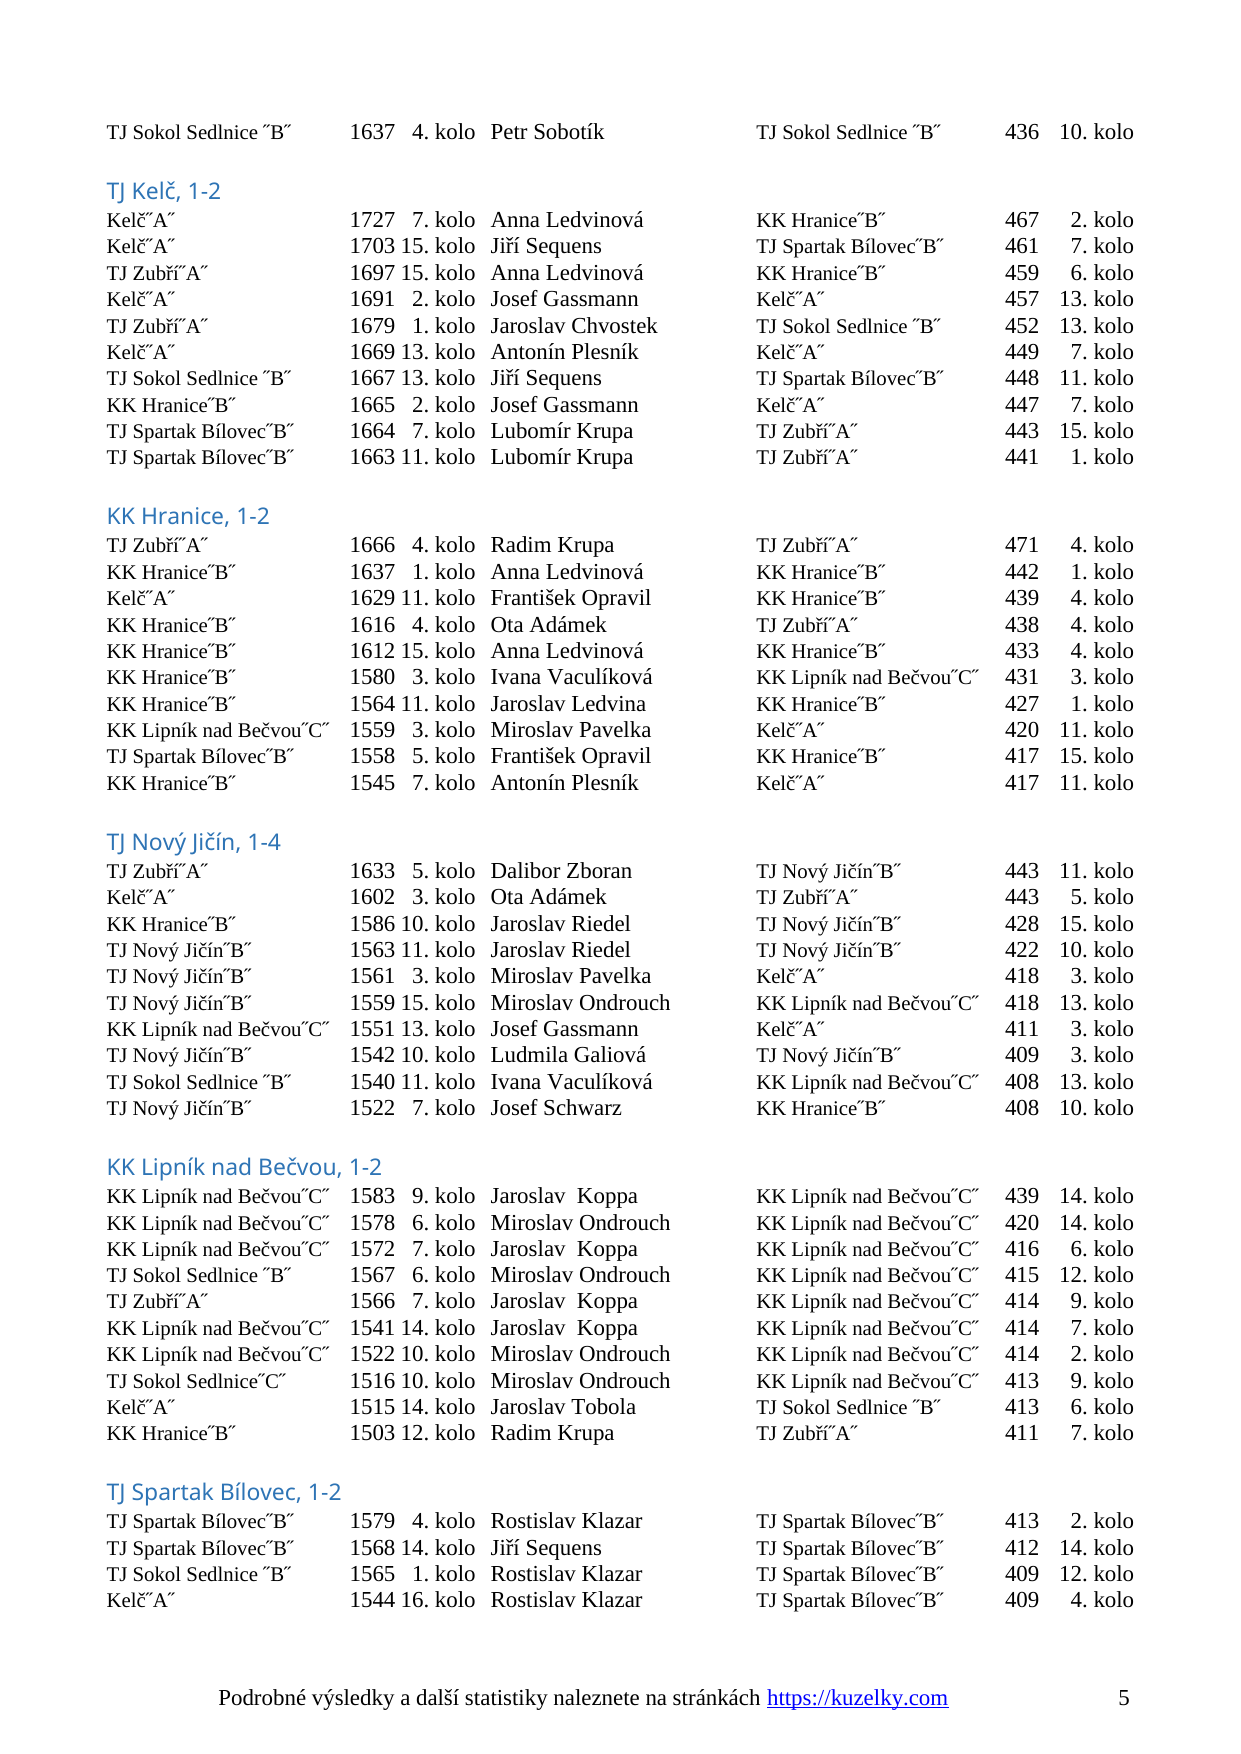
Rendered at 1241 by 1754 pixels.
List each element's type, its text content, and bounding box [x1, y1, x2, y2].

text Kelč˝A˝ 1669 13. kolo Antonín Plesník Kelč˝A˝ 449 7. kolo [106, 338, 1134, 364]
text TJ Zubří˝A˝ 1666 4. kolo Radim Krupa TJ Zubří˝A˝ 471 4. kolo [106, 532, 1134, 558]
text KK Hranice˝B˝ 1616 4. kolo Ota Adámek TJ Zubří˝A˝ 438 4. kolo [106, 611, 1134, 637]
text TJ Nový Jičín˝B˝ 1542 10. kolo Ludmila Galiová TJ Nový Jičín˝B˝ 409 3. kolo [106, 1041, 1134, 1068]
text TJ Spartak Bílovec˝B˝ 1558 5. kolo František Opravil KK Hranice˝B˝ 417 15. kolo [106, 742, 1134, 769]
text Kelč˝A˝ 1515 14. kolo Jaroslav Tobola TJ Sokol Sedlnice ˝B˝ 413 6. kolo [106, 1393, 1134, 1419]
text TJ Sokol Sedlnice ˝B˝ 1567 6. kolo Miroslav Ondrouch KK Lipník nad Bečvou˝C˝ 415 12. kolo [106, 1261, 1134, 1288]
text TJ Sokol Sedlnice ˝B˝ 1637 4. kolo Petr Sobotík TJ Sokol Sedlnice ˝B˝ 436 10. kolo [106, 118, 1134, 144]
text KK Hranice˝B˝ 1612 15. kolo Anna Ledvinová KK Hranice˝B˝ 433 4. kolo [106, 637, 1134, 663]
text KK Lipník nad Bečvou˝C˝ 1522 10. kolo Miroslav Ondrouch KK Lipník nad Bečvou˝C˝ 414 2. kolo [106, 1340, 1134, 1367]
text TJ Zubří˝A˝ 1633 5. kolo Dalibor Zboran TJ Nový Jičín˝B˝ 443 11. kolo [106, 857, 1134, 883]
text KK Hranice˝B˝ 1665 2. kolo Josef Gassmann Kelč˝A˝ 447 7. kolo [106, 391, 1134, 417]
subtitle KK Hranice, 1-2 [106, 500, 1134, 532]
subtitle TJ Kelč, 1-2 [106, 175, 1134, 206]
text KK Hranice˝B˝ 1580 3. kolo Ivana Vaculíková KK Lipník nad Bečvou˝C˝ 431 3. kolo [106, 663, 1134, 690]
text Kelč˝A˝ 1691 2. kolo Josef Gassmann Kelč˝A˝ 457 13. kolo [106, 285, 1134, 312]
text Kelč˝A˝ 1602 3. kolo Ota Adámek TJ Zubří˝A˝ 443 5. kolo [106, 883, 1134, 909]
text Kelč˝A˝ 1727 7. kolo Anna Ledvinová KK Hranice˝B˝ 467 2. kolo [106, 206, 1134, 233]
subtitle TJ Spartak Bílovec, 1-2 [106, 1476, 1134, 1507]
text KK Lipník nad Bečvou˝C˝ 1551 13. kolo Josef Gassmann Kelč˝A˝ 411 3. kolo [106, 1015, 1134, 1041]
text TJ Zubří˝A˝ 1697 15. kolo Anna Ledvinová KK Hranice˝B˝ 459 6. kolo [106, 259, 1134, 285]
text TJ Sokol Sedlnice ˝B˝ 1540 11. kolo Ivana Vaculíková KK Lipník nad Bečvou˝C˝ 408 13. kolo [106, 1068, 1134, 1094]
text KK Lipník nad Bečvou˝C˝ 1578 6. kolo Miroslav Ondrouch KK Lipník nad Bečvou˝C˝ 420 14. kolo [106, 1208, 1134, 1235]
text KK Hranice˝B˝ 1564 11. kolo Jaroslav Ledvina KK Hranice˝B˝ 427 1. kolo [106, 690, 1134, 716]
text KK Lipník nad Bečvou˝C˝ 1572 7. kolo Jaroslav Koppa KK Lipník nad Bečvou˝C˝ 416 6. kolo [106, 1235, 1134, 1261]
text TJ Nový Jičín˝B˝ 1563 11. kolo Jaroslav Riedel TJ Nový Jičín˝B˝ 422 10. kolo [106, 936, 1134, 962]
text Kelč˝A˝ 1629 11. kolo František Opravil KK Hranice˝B˝ 439 4. kolo [106, 584, 1134, 611]
text TJ Spartak Bílovec˝B˝ 1663 11. kolo Lubomír Krupa TJ Zubří˝A˝ 441 1. kolo [106, 443, 1134, 470]
text KK Lipník nad Bečvou˝C˝ 1583 9. kolo Jaroslav Koppa KK Lipník nad Bečvou˝C˝ 439 14. kolo [106, 1182, 1134, 1208]
text TJ Sokol Sedlnice ˝B˝ 1565 1. kolo Rostislav Klazar TJ Spartak Bílovec˝B˝ 409 12. kolo [106, 1560, 1134, 1587]
text TJ Nový Jičín˝B˝ 1559 15. kolo Miroslav Ondrouch KK Lipník nad Bečvou˝C˝ 418 13. kolo [106, 989, 1134, 1015]
text Kelč˝A˝ 1544 16. kolo Rostislav Klazar TJ Spartak Bílovec˝B˝ 409 4. kolo [106, 1587, 1134, 1613]
text TJ Zubří˝A˝ 1566 7. kolo Jaroslav Koppa KK Lipník nad Bečvou˝C˝ 414 9. kolo [106, 1288, 1134, 1314]
text TJ Spartak Bílovec˝B˝ 1579 4. kolo Rostislav Klazar TJ Spartak Bílovec˝B˝ 413 2. kolo [106, 1507, 1134, 1534]
text TJ Sokol Sedlnice ˝B˝ 1667 13. kolo Jiří Sequens TJ Spartak Bílovec˝B˝ 448 11. kolo [106, 364, 1134, 391]
text TJ Nový Jičín˝B˝ 1561 3. kolo Miroslav Pavelka Kelč˝A˝ 418 3. kolo [106, 962, 1134, 989]
text KK Hranice˝B˝ 1637 1. kolo Anna Ledvinová KK Hranice˝B˝ 442 1. kolo [106, 558, 1134, 584]
text KK Hranice˝B˝ 1545 7. kolo Antonín Plesník Kelč˝A˝ 417 11. kolo [106, 769, 1134, 795]
text TJ Spartak Bílovec˝B˝ 1568 14. kolo Jiří Sequens TJ Spartak Bílovec˝B˝ 412 14. kolo [106, 1534, 1134, 1560]
subtitle TJ Nový Jičín, 1-4 [106, 826, 1134, 857]
text KK Lipník nad Bečvou˝C˝ 1559 3. kolo Miroslav Pavelka Kelč˝A˝ 420 11. kolo [106, 716, 1134, 742]
text KK Hranice˝B˝ 1586 10. kolo Jaroslav Riedel TJ Nový Jičín˝B˝ 428 15. kolo [106, 909, 1134, 936]
text TJ Spartak Bílovec˝B˝ 1664 7. kolo Lubomír Krupa TJ Zubří˝A˝ 443 15. kolo [106, 417, 1134, 443]
text KK Lipník nad Bečvou˝C˝ 1541 14. kolo Jaroslav Koppa KK Lipník nad Bečvou˝C˝ 414 7. kolo [106, 1314, 1134, 1340]
text KK Hranice˝B˝ 1503 12. kolo Radim Krupa TJ Zubří˝A˝ 411 7. kolo [106, 1419, 1134, 1446]
text TJ Sokol Sedlnice˝C˝ 1516 10. kolo Miroslav Ondrouch KK Lipník nad Bečvou˝C˝ 413 9. kolo [106, 1367, 1134, 1393]
text Kelč˝A˝ 1703 15. kolo Jiří Sequens TJ Spartak Bílovec˝B˝ 461 7. kolo [106, 233, 1134, 259]
text TJ Nový Jičín˝B˝ 1522 7. kolo Josef Schwarz KK Hranice˝B˝ 408 10. kolo [106, 1094, 1134, 1120]
text TJ Zubří˝A˝ 1679 1. kolo Jaroslav Chvostek TJ Sokol Sedlnice ˝B˝ 452 13. kolo [106, 312, 1134, 338]
subtitle KK Lipník nad Bečvou, 1-2 [106, 1151, 1134, 1182]
